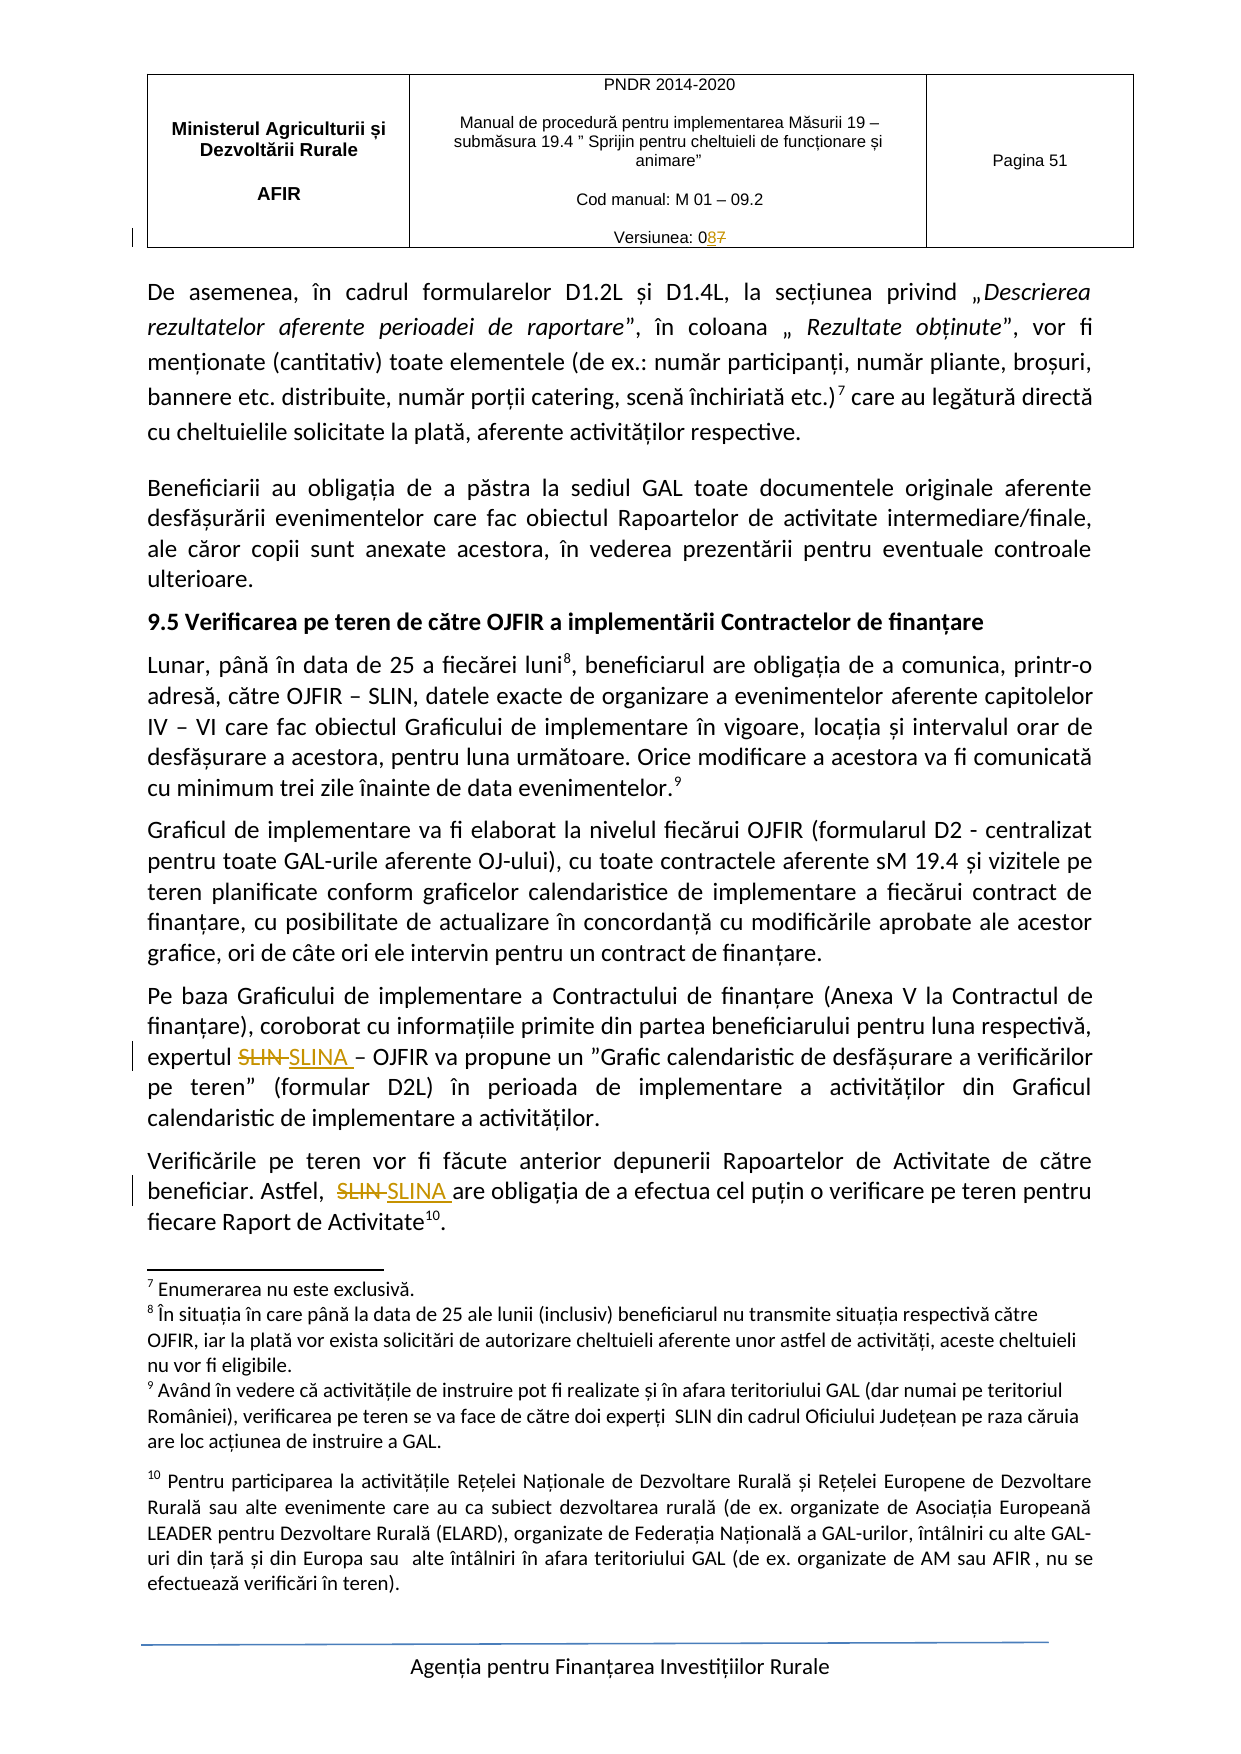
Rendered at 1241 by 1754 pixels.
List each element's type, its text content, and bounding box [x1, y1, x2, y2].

text Pe baza Graficului de implementare a Contractului de finanțare (Anexa V la Contractul de finanțare), coroborat cu informațiile primite din partea beneficiarului pentru luna respectivă, expertul – OJFIR va propune un ”Grafic calendaristic de desfăşurare a verificărilor pe teren” (formular D2L) în perioada de implementare a activităților din Graficul calendaristic de implementare a activităților. [147, 980, 1093, 1132]
text Lunar, până în data de 25 a fiecărei luni, beneficiarul are obligația de a comunica, printr-o adresă, către OJFIR – SLIN, datele exacte de organizare a evenimentelor aferente capitolelor IV – VI care fac obiectul Graficului de implementare în vigoare, locația și intervalul orar de desfășurare a acestora, pentru luna următoare. Orice modificare a acestora va fi comunicată cu minimum trei zile înainte de data evenimentelor. [147, 649, 1093, 802]
text Graficul de implementare va fi elaborat la nivelul fiecărui OJFIR (formularul D2 - centralizat pentru toate GAL-urile aferente OJ-ului), cu toate contractele aferente sM 19.4 şi vizitele pe teren planificate conform graficelor calendaristice de implementare a fiecărui contract de finanțare, cu posibilitate de actualizare în concordanţă cu modificările aprobate ale acestor grafice, ori de câte ori ele intervin pentru un contract de finanţare. [147, 815, 1093, 967]
text Verificările pe teren vor fi făcute anterior depunerii Rapoartelor de Activitate de către beneficiar. Astfel, are obligația de a efectua cel puțin o verificare pe teren pentru fiecare Raport de Activitate. [147, 1145, 1093, 1236]
text De asemenea, în cadrul formularelor D1.2L și D1.4L, la secțiunea privind „Descrierea rezultatelor aferente perioadei de raportare”, în coloana „ Rezultate obținute”, vor fi menționate (cantitativ) toate elementele (de ex.: număr participanți, număr pliante, broșuri, bannere etc. distribuite, număr porții catering, scenă închiriată etc.) care au legătură directă cu cheltuielile solicitate la plată, aferente activităților respective. [147, 276, 1093, 447]
subtitle 9.5 Verificarea pe teren de către OJFIR a implementării Contractelor de finanțare [147, 607, 1093, 637]
text Beneficiarii au obligația de a păstra la sediul GAL toate documentele originale aferente desfășurării evenimentelor care fac obiectul Rapoartelor de activitate intermediare/finale, ale căror copii sunt anexate acestora, în vederea prezentării pentru eventuale controale ulterioare. [147, 472, 1093, 594]
